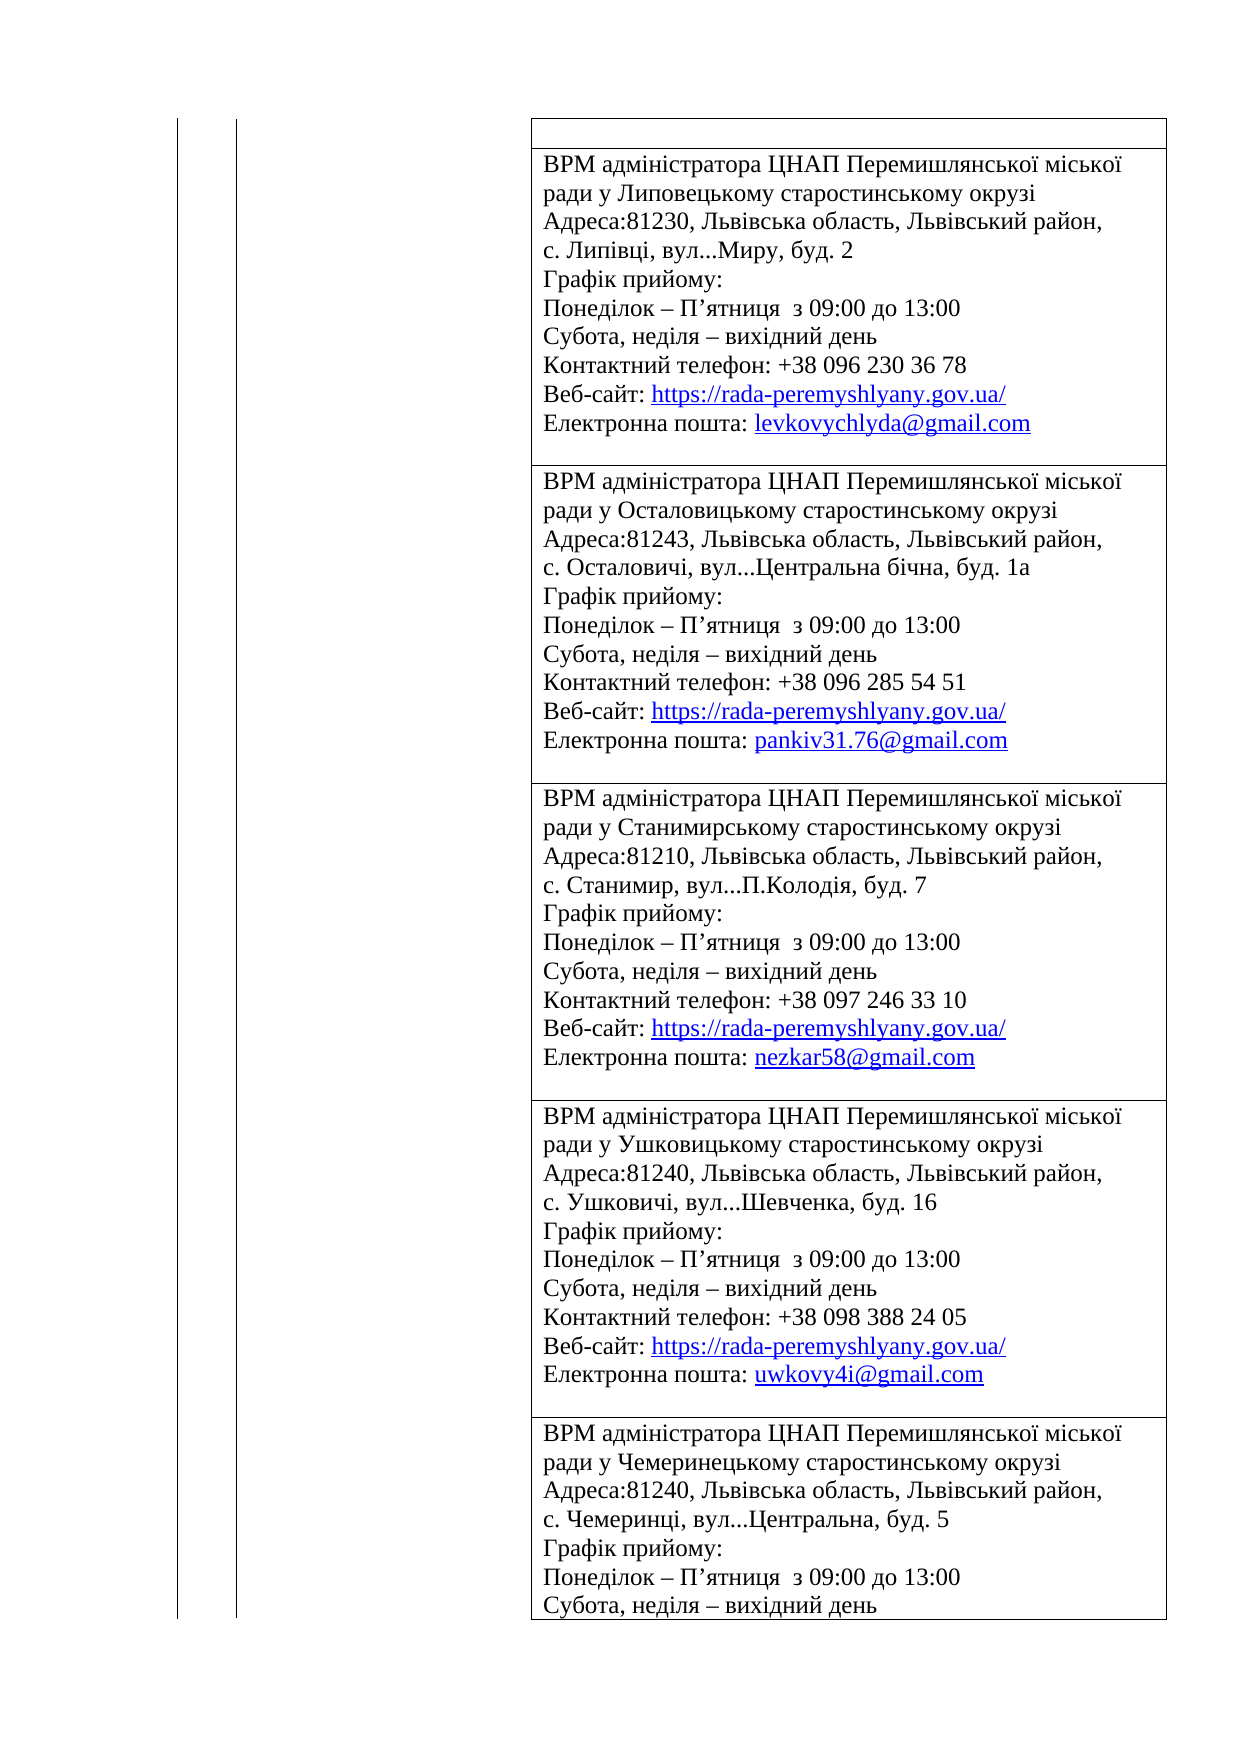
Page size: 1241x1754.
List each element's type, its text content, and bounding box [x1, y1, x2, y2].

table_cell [532, 1418, 1166, 1619]
table_cell ВРМ адміністратора ЦНАП Перемишлянської міської ради у Осталовицькому старостинському окрузі Адреса:81243, Львівська область, Львівський район, с. Осталовичі, вул...Центральна бічна, буд. 1а Графік прийому: Понеділок – П’ятниця з 09:00 до 13:00 Cубота, неділя – вихідний день Контактний телефон: +38 096 285 54 51 Веб-сайт: https://rada-peremyshlyany.gov.ua/ Електронна пошта: pankiv31.76@gmail.com [532, 466, 1166, 782]
table_cell ВРМ адміністратора ЦНАП Перемишлянської міської ради у Ушковицькому старостинському окрузі Адреса:81240, Львівська область, Львівський район, с. Ушковичі, вул...Шевченка, буд. 16 Графік прийому: Понеділок – П’ятниця з 09:00 до 13:00 Cубота, неділя – вихідний день Контактний телефон: +38 098 388 24 05 Веб-сайт: https://rada-peremyshlyany.gov.ua/ Електронна пошта: uwkovy4i@gmail.com [532, 1101, 1166, 1417]
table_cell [532, 119, 1166, 148]
table_cell ВРМ адміністратора ЦНАП Перемишлянської міської ради у Станимирському старостинському окрузі Адреса:81210, Львівська область, Львівський район, с. Станимир, вул...П.Колодія, буд. 7 Графік прийому: Понеділок – П’ятниця з 09:00 до 13:00 Cубота, неділя – вихідний день Контактний телефон: +38 097 246 33 10 Веб-сайт: https://rada-peremyshlyany.gov.ua/ Електронна пошта: nezkar58@gmail.com [532, 784, 1166, 1100]
table_cell ВРМ адміністратора ЦНАП Перемишлянської міської ради у Липовецькому старостинському окрузі Адреса:81230, Львівська область, Львівський район, с. Липівці, вул...Миру, буд. 2 Графік прийому: Понеділок – П’ятниця з 09:00 до 13:00 Cубота, неділя – вихідний день Контактний телефон: +38 096 230 36 78 Веб-сайт: https://rada-peremyshlyany.gov.ua/ Електронна пошта: levkovychlyda@gmail.com [532, 149, 1166, 465]
